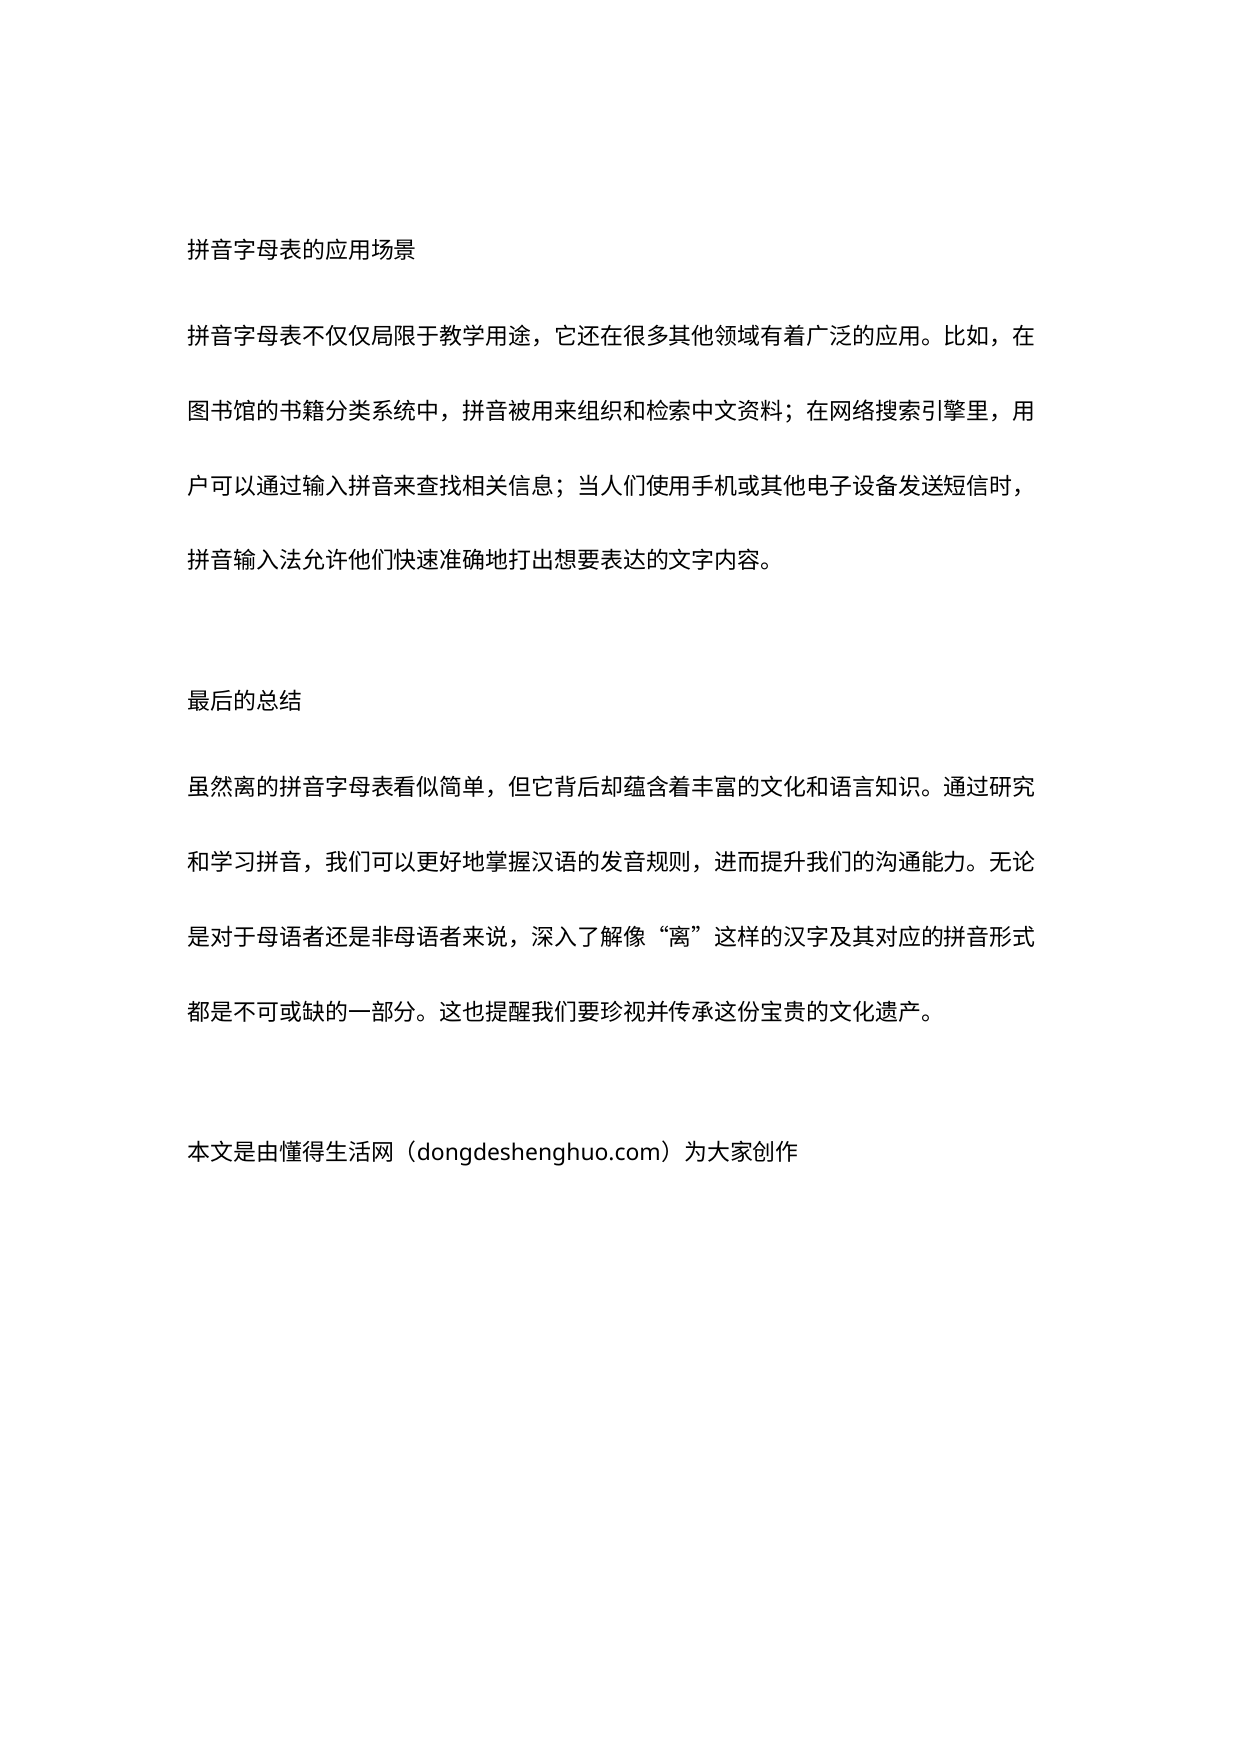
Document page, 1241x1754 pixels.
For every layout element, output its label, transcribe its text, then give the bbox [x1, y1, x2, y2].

text 虽然离的拼音字母表看似简单，但它背后却蕴含着丰富的文化和语言知识。通过研究和学习拼音，我们可以更好地掌握汉语的发音规则，进而提升我们的沟通能力。无论是对于母语者还是非母语者来说，深入了解像“离”这样的汉字及其对应的拼音形式都是不可或缺的一部分。这也提醒我们要珍视并传承这份宝贵的文化遗产。 [187, 753, 1053, 1042]
text 最后的总结 [187, 667, 1053, 732]
text 拼音字母表的应用场景 [187, 216, 1053, 281]
text 本文是由懂得生活网（dongdeshenghuo.com）为大家创作 [187, 1118, 1053, 1183]
text 拼音字母表不仅仅局限于教学用途，它还在很多其他领域有着广泛的应用。比如，在图书馆的书籍分类系统中，拼音被用来组织和检索中文资料；在网络搜索引擎里，用户可以通过输入拼音来查找相关信息；当人们使用手机或其他电子设备发送短信时，拼音输入法允许他们快速准确地打出想要表达的文字内容。 [187, 302, 1053, 591]
